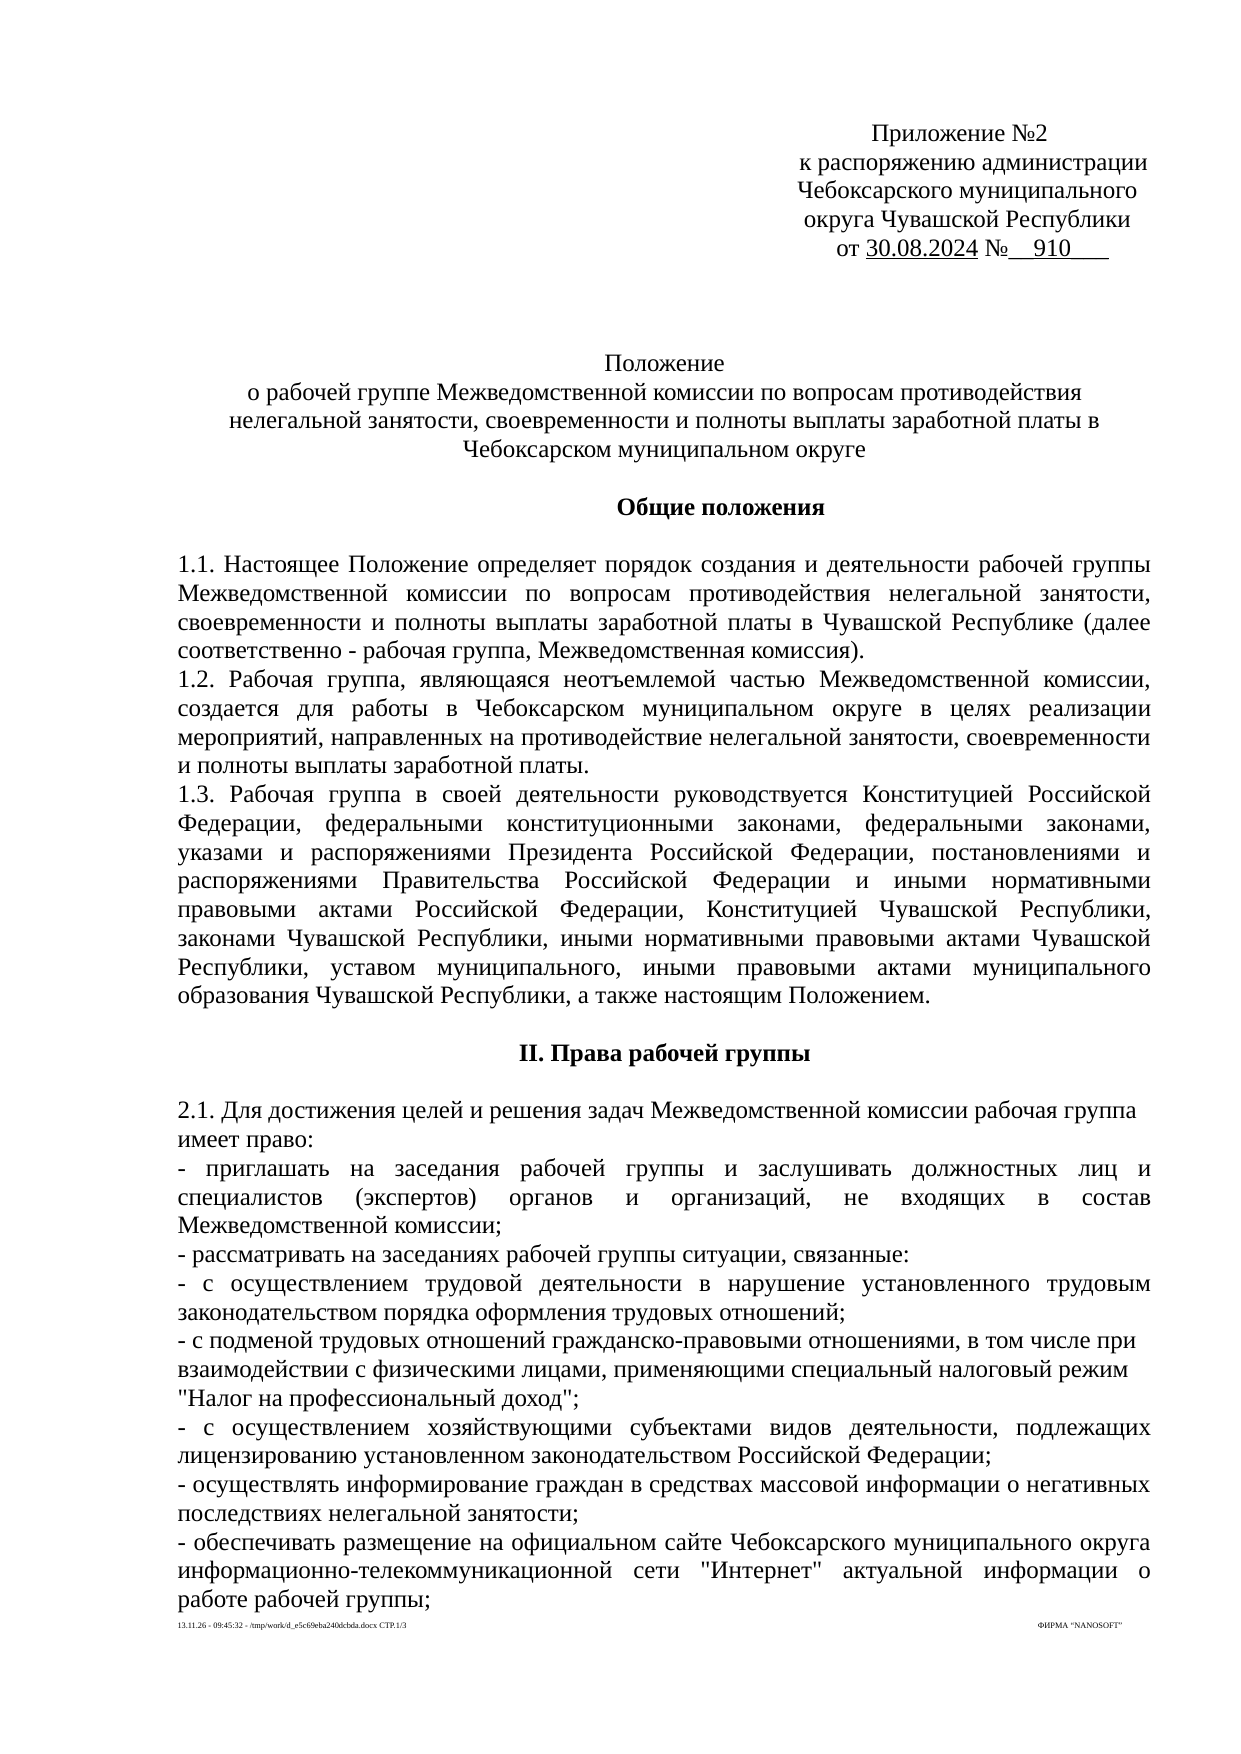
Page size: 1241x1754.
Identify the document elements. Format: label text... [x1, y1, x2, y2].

text - с осуществлением хозяйствующими субъектами видов деятельности, подлежащих лицензированию установленном законодательством Российской Федерации; [177, 1412, 1152, 1469]
text Чебоксарском муниципальном округе [177, 434, 1152, 463]
text - с осуществлением трудовой деятельности в нарушение установленного трудовым законодательством порядка оформления трудовых отношений; [177, 1268, 1152, 1326]
text 1.3. Рабочая группа в своей деятельности руководствуется Конституцией Российской Федерации, федеральными конституционными законами, федеральными законами, указами и распоряжениями Президента Российской Федерации, постановлениями и распоряжениями Правительства Российской Федерации и иными нормативными правовыми актами Российской Федерации, Конституцией Чувашской Республики, законами Чувашской Республики, иными нормативными правовыми актами Чувашской Республики, уставом муниципального, иными правовыми актами муниципального образования Чувашской Республики, а также настоящим Положением. [177, 779, 1152, 1009]
text нелегальной занятости, своевременности и полноты выплаты заработной платы в [177, 406, 1152, 434]
text Приложение №2 [693, 118, 1152, 147]
text - рассматривать на заседаниях рабочей группы ситуации, связанные: [177, 1239, 1152, 1268]
text к распоряжению администрации Чебоксарского муниципального округа Чувашской Республики [783, 147, 1152, 233]
text Положение [177, 348, 1152, 377]
text 2.1. Для достижения целей и решения задач Межведомственной комиссии рабочая группа имеет право: [177, 1096, 1152, 1153]
text 1.2. Рабочая группа, являющаяся неотъемлемой частью Межведомственной комиссии, создается для работы в Чебоксарском муниципальном округе в целях реализации мероприятий, направленных на противодействие нелегальной занятости, своевременности и полноты выплаты заработной платы. [177, 664, 1152, 779]
text - обеспечивать размещение на официальном сайте Чебоксарского муниципального округа информационно-телекоммуникационной сети "Интернет" актуальной информации о работе рабочей группы; [177, 1527, 1152, 1613]
text - с подменой трудовых отношений гражданско-правовыми отношениями, в том числе при взаимодействии с физическими лицами, применяющими специальный налоговый режим "Налог на профессиональный доход"; [177, 1326, 1152, 1412]
text II. Права рабочей группы [177, 1038, 1152, 1067]
text о рабочей группе Межведомственной комиссии по вопросам противодействия [177, 377, 1152, 406]
text - приглашать на заседания рабочей группы и заслушивать должностных лиц и специалистов (экспертов) органов и организаций, не входящих в состав Межведомственной комиссии; [177, 1153, 1152, 1239]
text - осуществлять информирование граждан в средствах массовой информации о негативных последствиях нелегальной занятости; [177, 1469, 1152, 1527]
text от 30.08.2024 №__910___ [768, 233, 1152, 262]
list Общие положения [290, 492, 1152, 521]
text 1.1. Настоящее Положение определяет порядок создания и деятельности рабочей группы Межведомственной комиссии по вопросам противодействия нелегальной занятости, своевременности и полноты выплаты заработной платы в Чувашской Республике (далее соответственно - рабочая группа, Межведомственная комиссия). [177, 549, 1152, 664]
